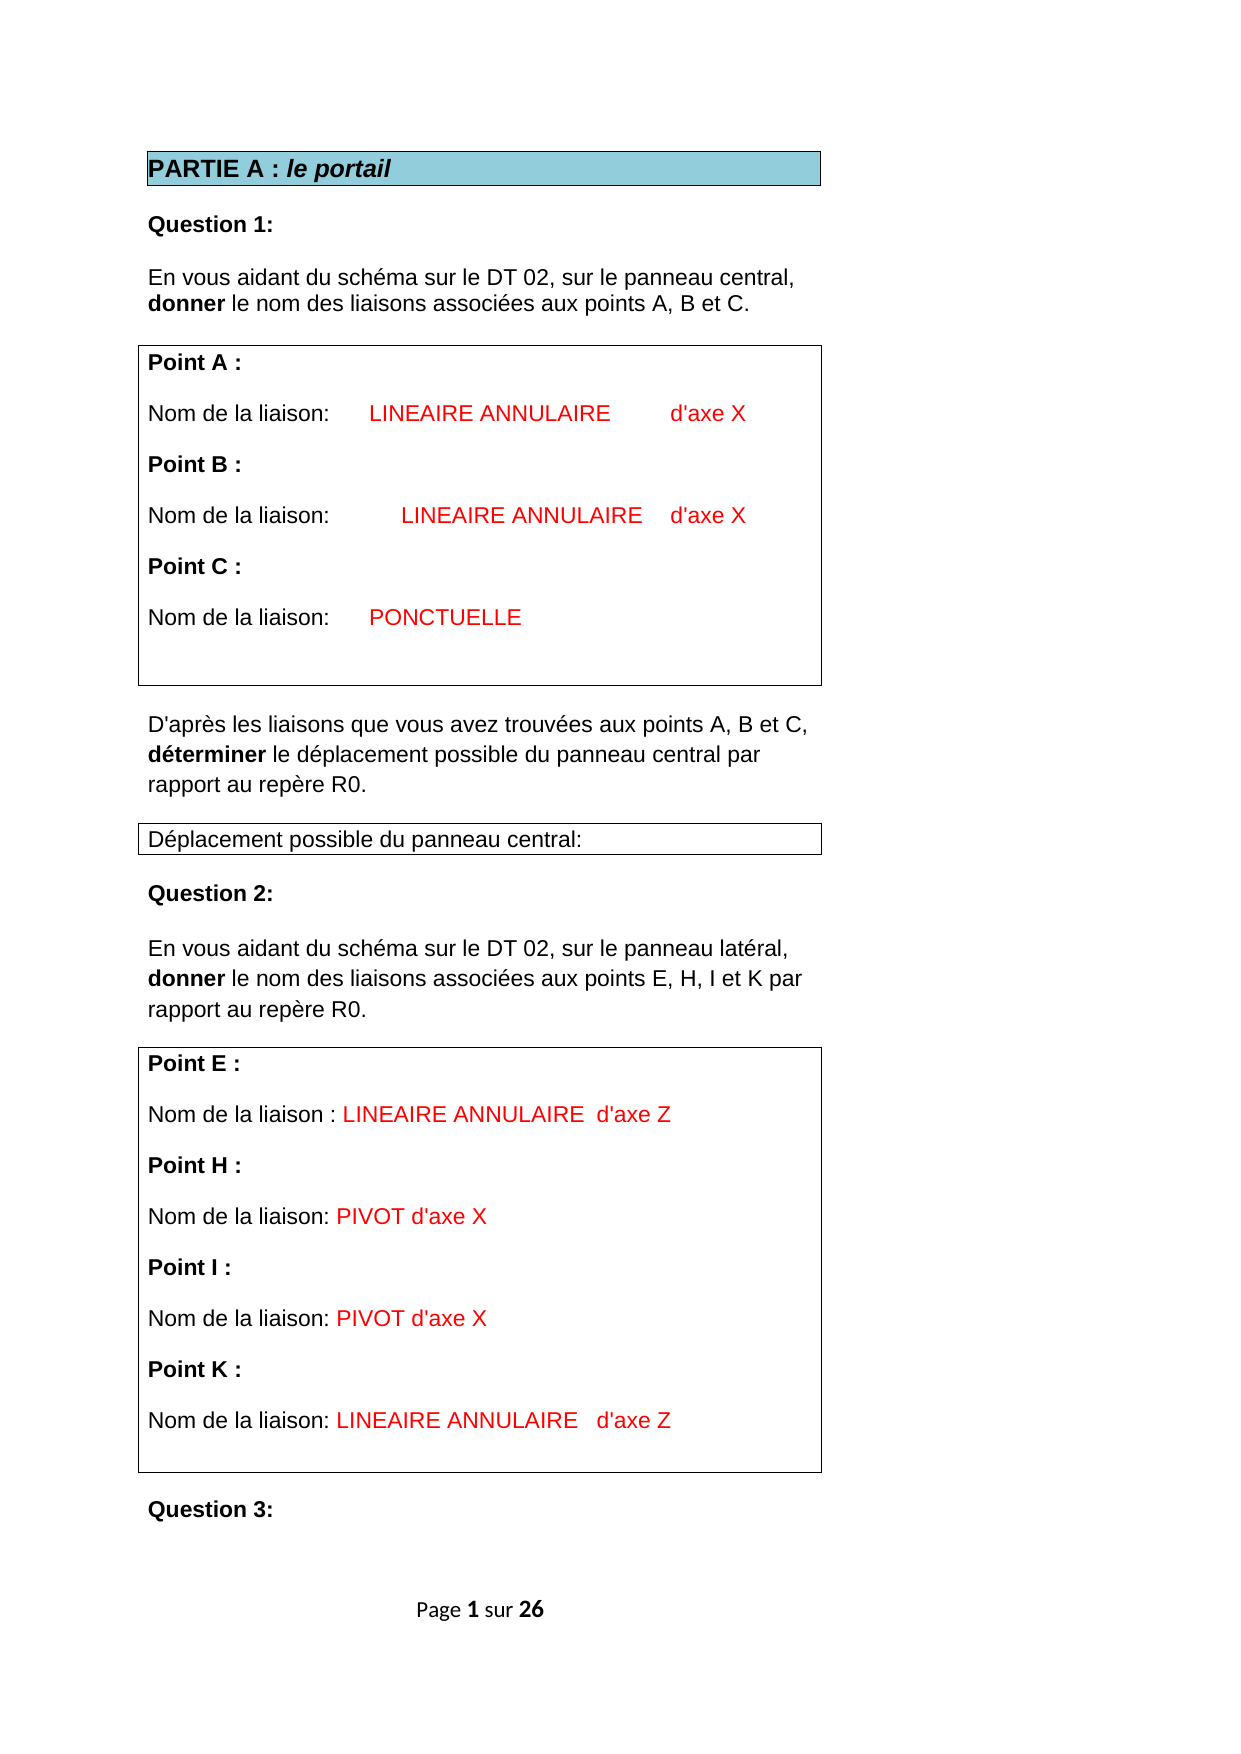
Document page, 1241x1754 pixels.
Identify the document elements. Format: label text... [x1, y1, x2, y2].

text Point I : [139, 1251, 821, 1280]
text Nom de la liaison : LINEAIRE ANNULAIRE d'axe Z [139, 1098, 821, 1127]
text Nom de la liaison: PONCTUELLE [139, 601, 821, 630]
text Déplacement possible du panneau central: [139, 824, 821, 854]
text En vous aidant du schéma sur le DT 02, sur le panneau latéral, donner le nom des liaisons associées aux points E, H, I et K par rapport au repère R0. [148, 935, 812, 1022]
text Nom de la liaison: PIVOT d'axe X [139, 1200, 821, 1229]
text Point E : [139, 1048, 821, 1076]
text Point A : [139, 346, 821, 375]
text PARTIE A : le portail [148, 152, 820, 185]
text Nom de la liaison: LINEAIRE ANNULAIRE d'axe X [139, 396, 821, 426]
text Point H : [139, 1149, 821, 1178]
text Point C : [139, 549, 821, 579]
text D'après les liaisons que vous avez trouvées aux points A, B et C, déterminer le déplacement possible du panneau central par rapport au repère R0. [148, 711, 812, 798]
list En vous aidant du schéma sur le DT 02, sur le panneau central, donner le nom des liaisons associées aux points A, B et C. [148, 237, 812, 316]
text Nom de la liaison: PIVOT d'axe X [139, 1302, 821, 1331]
text Nom de la liaison: LINEAIRE ANNULAIRE d'axe Z [139, 1404, 821, 1433]
text Point K : [139, 1353, 821, 1382]
text Nom de la liaison: LINEAIRE ANNULAIRE d'axe X [139, 498, 821, 528]
text Point B : [139, 447, 821, 477]
